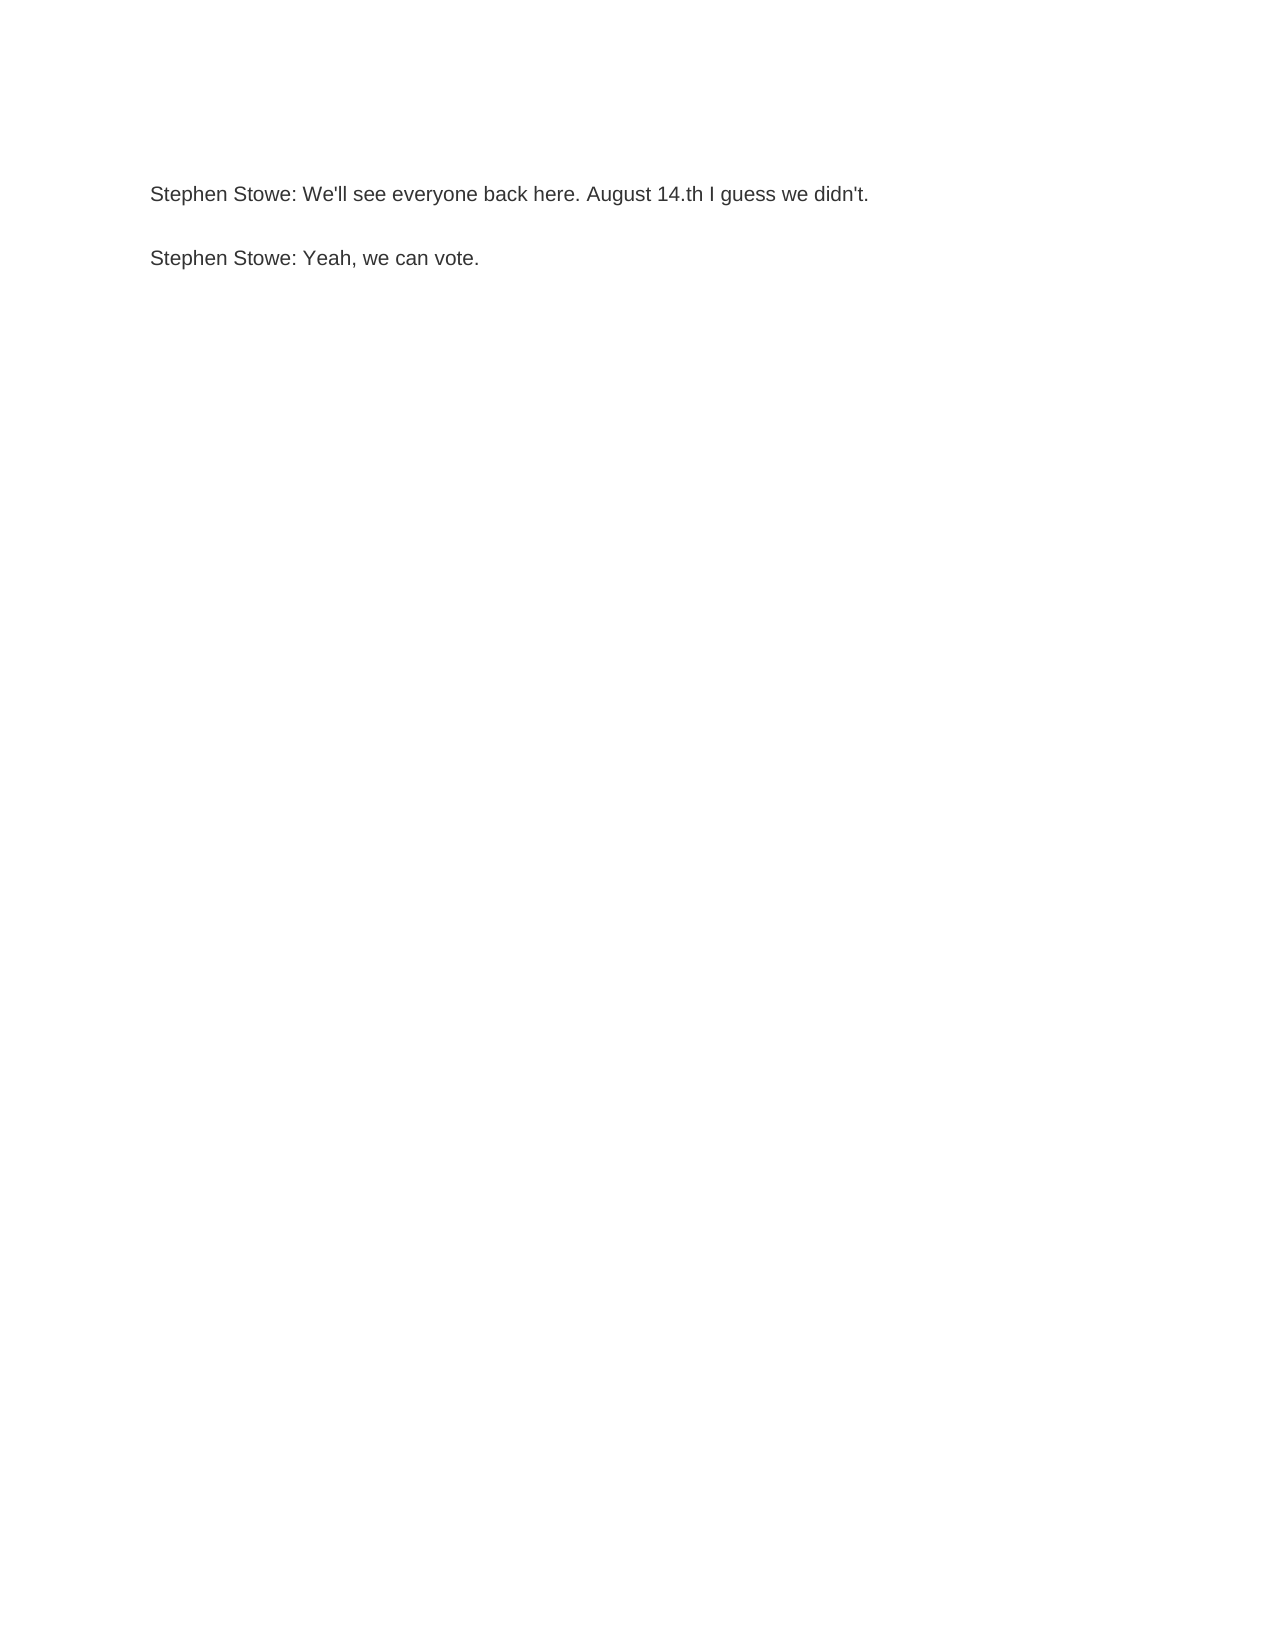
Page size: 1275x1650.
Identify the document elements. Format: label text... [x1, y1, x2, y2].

text Stephen Stowe: We'll see everyone back here. August 14.th I guess we didn't. [150, 182, 1125, 206]
text Stephen Stowe: Yeah, we can vote. [150, 245, 1125, 269]
